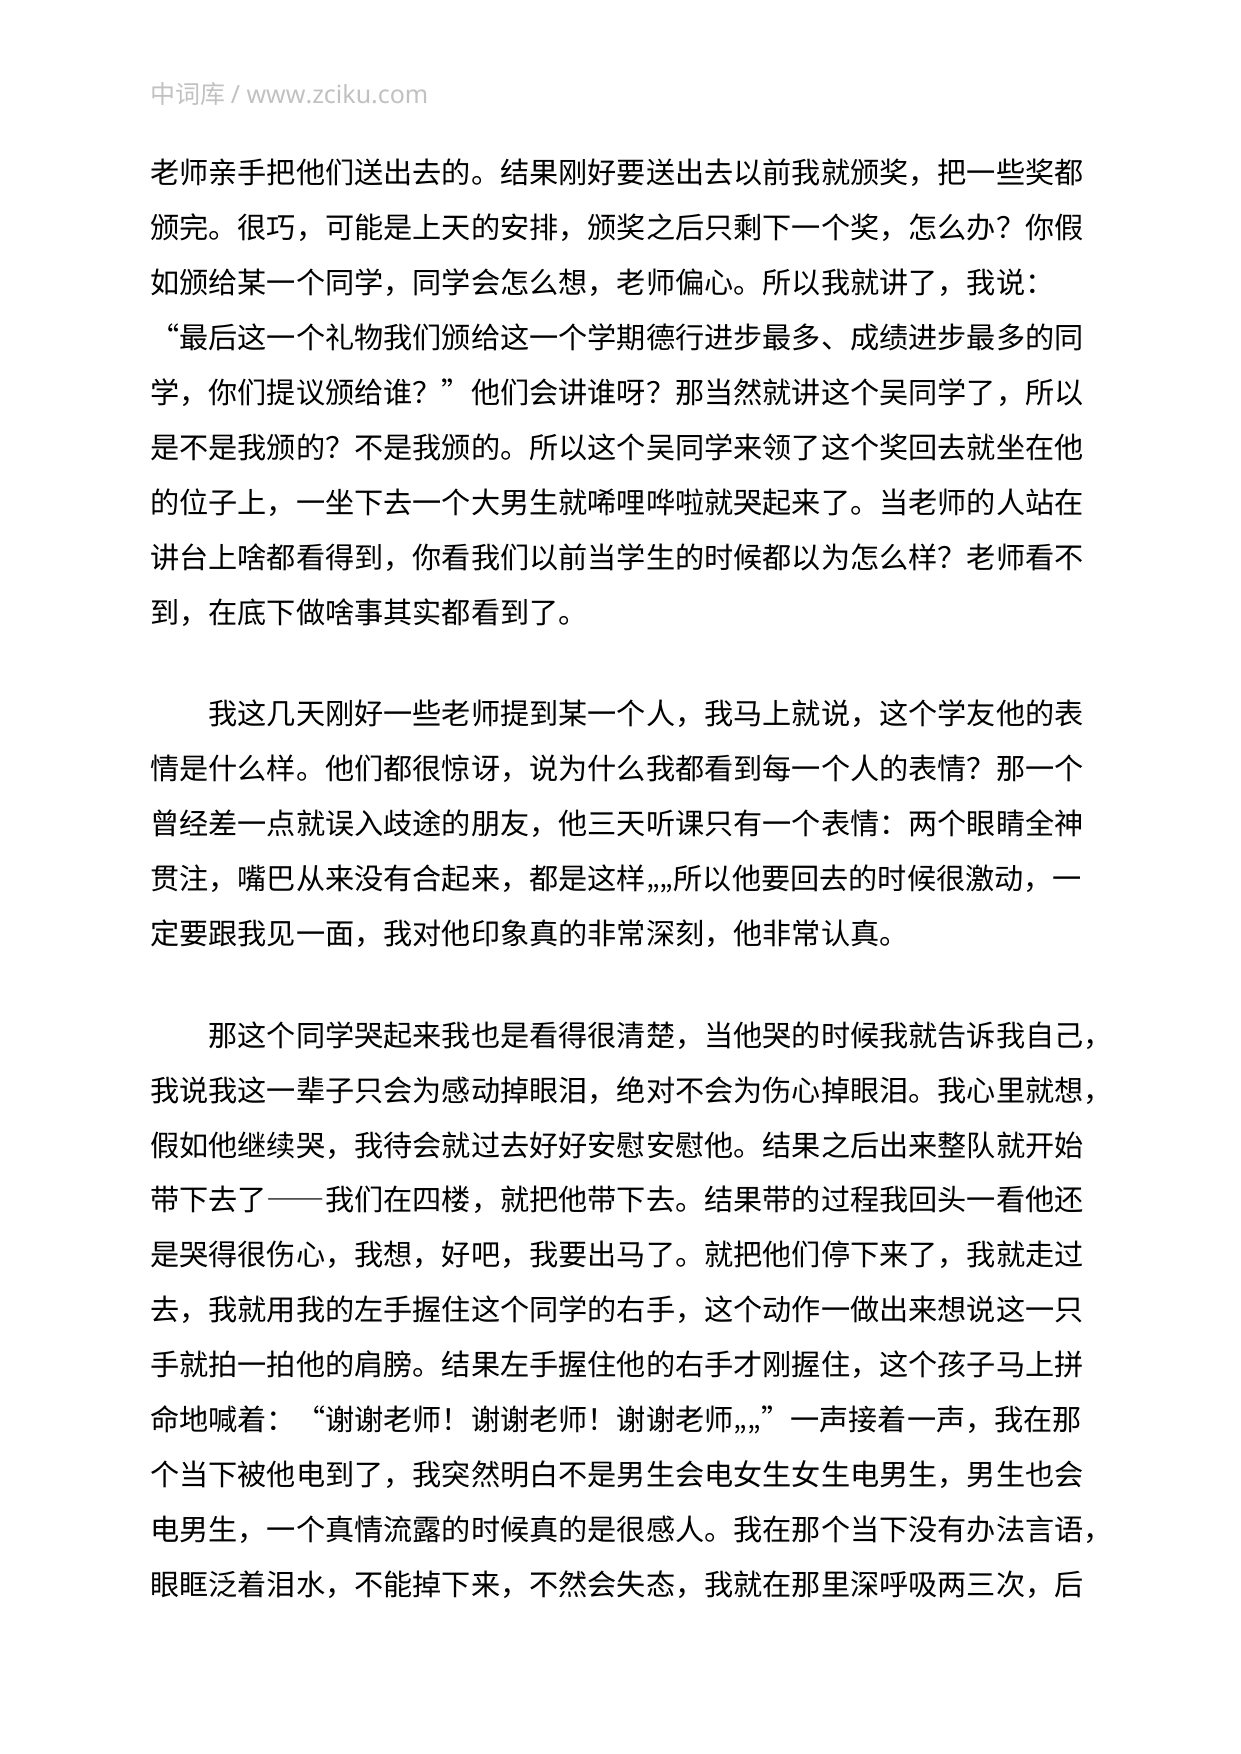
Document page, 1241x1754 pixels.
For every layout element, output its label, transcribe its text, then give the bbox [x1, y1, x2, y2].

text 我这几天刚好一些老师提到某一个人，我马上就说，这个学友他的表情是什么样。他们都很惊讶，说为什么我都看到每一个人的表情？那一个曾经差一点就误入歧途的朋友，他三天听课只有一个表情：两个眼睛全神贯注，嘴巴从来没有合起来，都是这样„„所以他要回去的时候很激动，一定要跟我见一面，我对他印象真的非常深刻，他非常认真。 [150, 691, 1090, 953]
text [150, 150, 1090, 631]
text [150, 1012, 1090, 1603]
